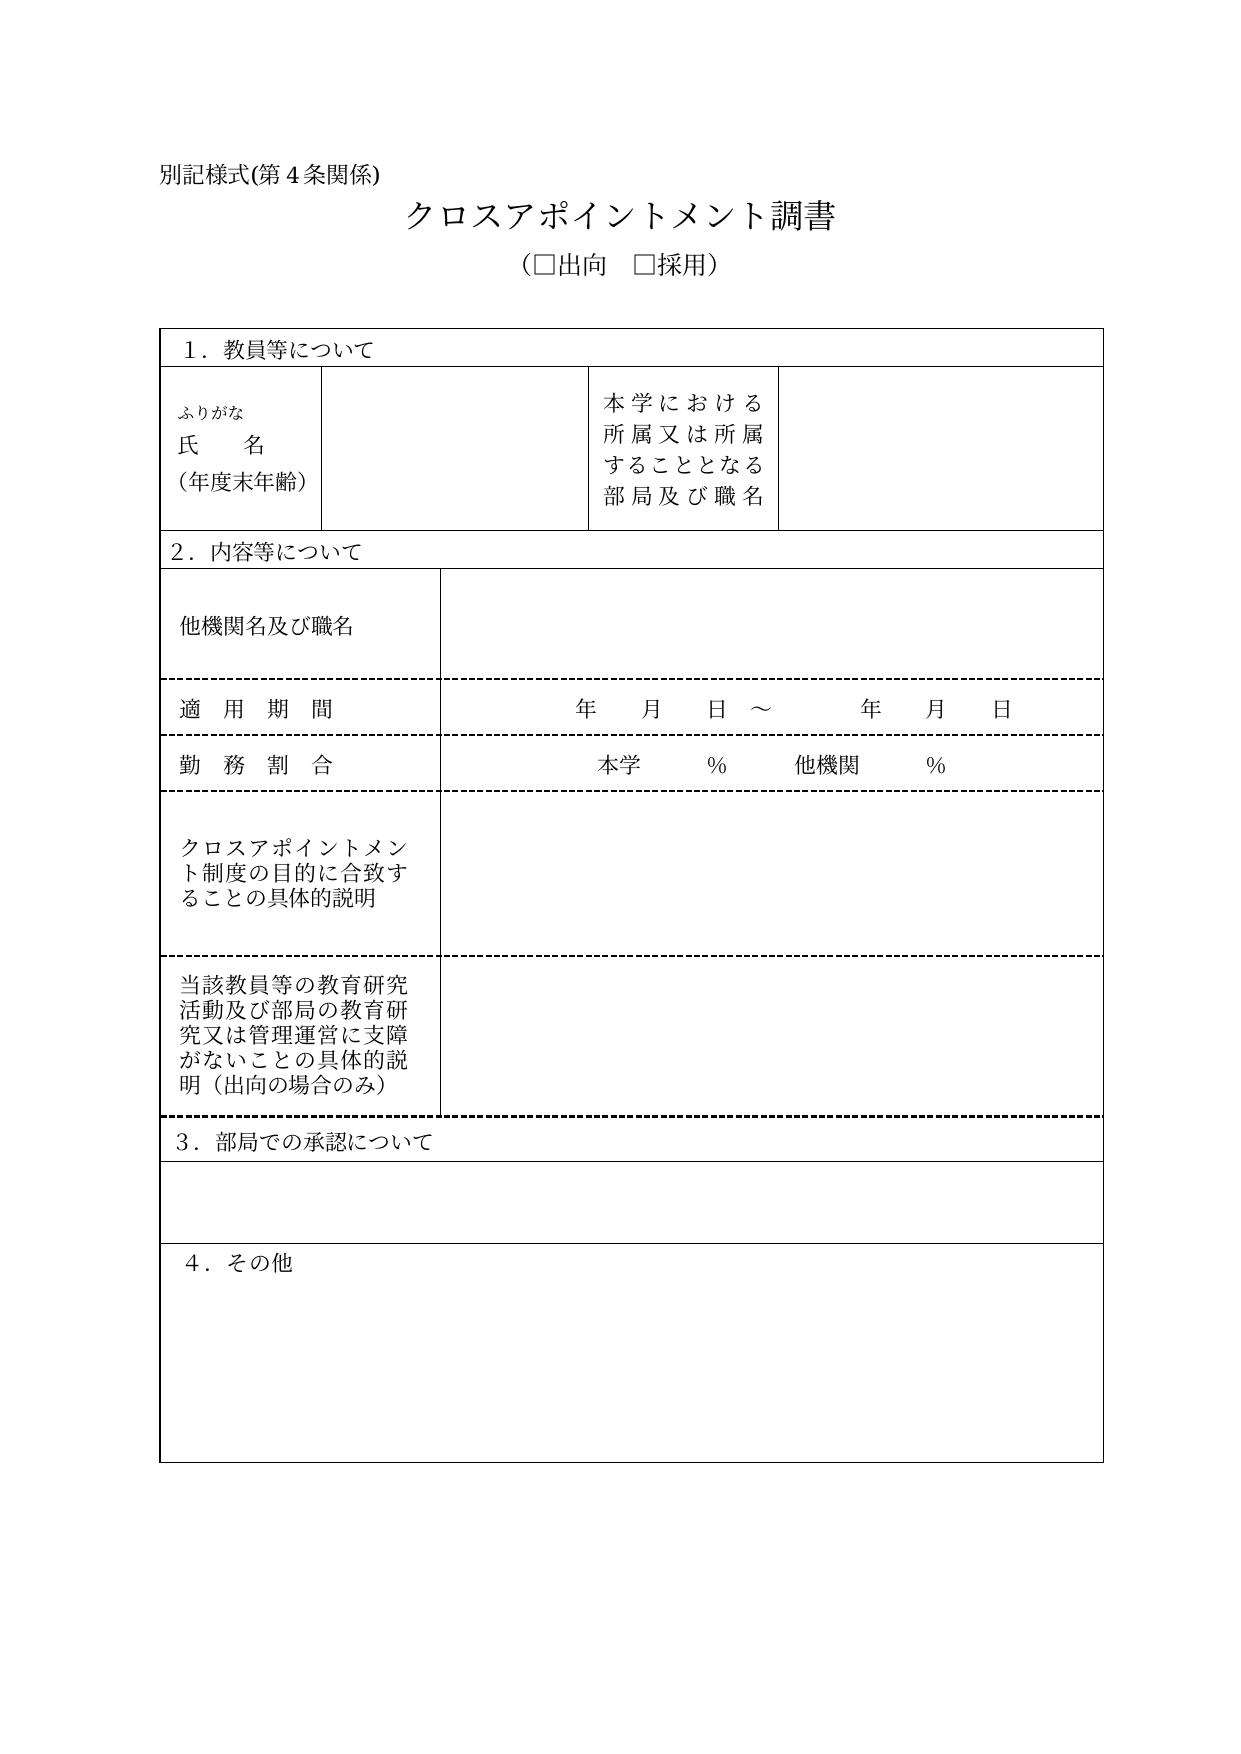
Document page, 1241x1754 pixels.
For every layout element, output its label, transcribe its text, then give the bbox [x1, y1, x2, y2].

table_cell 勤 務 割 合 [161, 734, 440, 790]
table_cell [779, 367, 1103, 530]
table_cell ふりがな 氏 名 （年度末年齢） [161, 367, 321, 530]
table_cell [322, 367, 588, 530]
table_cell [161, 1162, 1103, 1242]
table_header １．教員等について [161, 329, 1103, 366]
text （□出向 □採用） [159, 238, 1081, 283]
table_cell ２．内容等について [161, 531, 1103, 568]
table_cell 適 用 期 間 [161, 678, 440, 734]
table_cell 本学における 所属又は所属 することとなる部局及び職名 [589, 367, 778, 530]
table_cell [441, 790, 1103, 955]
table_cell [441, 569, 1103, 678]
table_cell 年 月 日 ～ 年 月 日 [441, 678, 1103, 734]
table_cell ３．部局での承認について [161, 1115, 1103, 1161]
table_cell 他機関名及び職名 [161, 569, 440, 678]
text 別記様式(第4条関係) [159, 148, 978, 193]
table_cell クロスアポイントメント制度の目的に合致することの具体的説明 [161, 790, 440, 955]
table_cell 当該教員等の教育研究活動及び部局の教育研究又は管理運営に支障がないことの具体的説明（出向の場合のみ） [161, 955, 440, 1115]
table_cell ４．その他 [161, 1244, 1103, 1462]
table_cell 本学 ％ 他機関 ％ [441, 734, 1103, 790]
text クロスアポイントメント調書 [159, 193, 1081, 238]
table_cell [441, 955, 1103, 1115]
